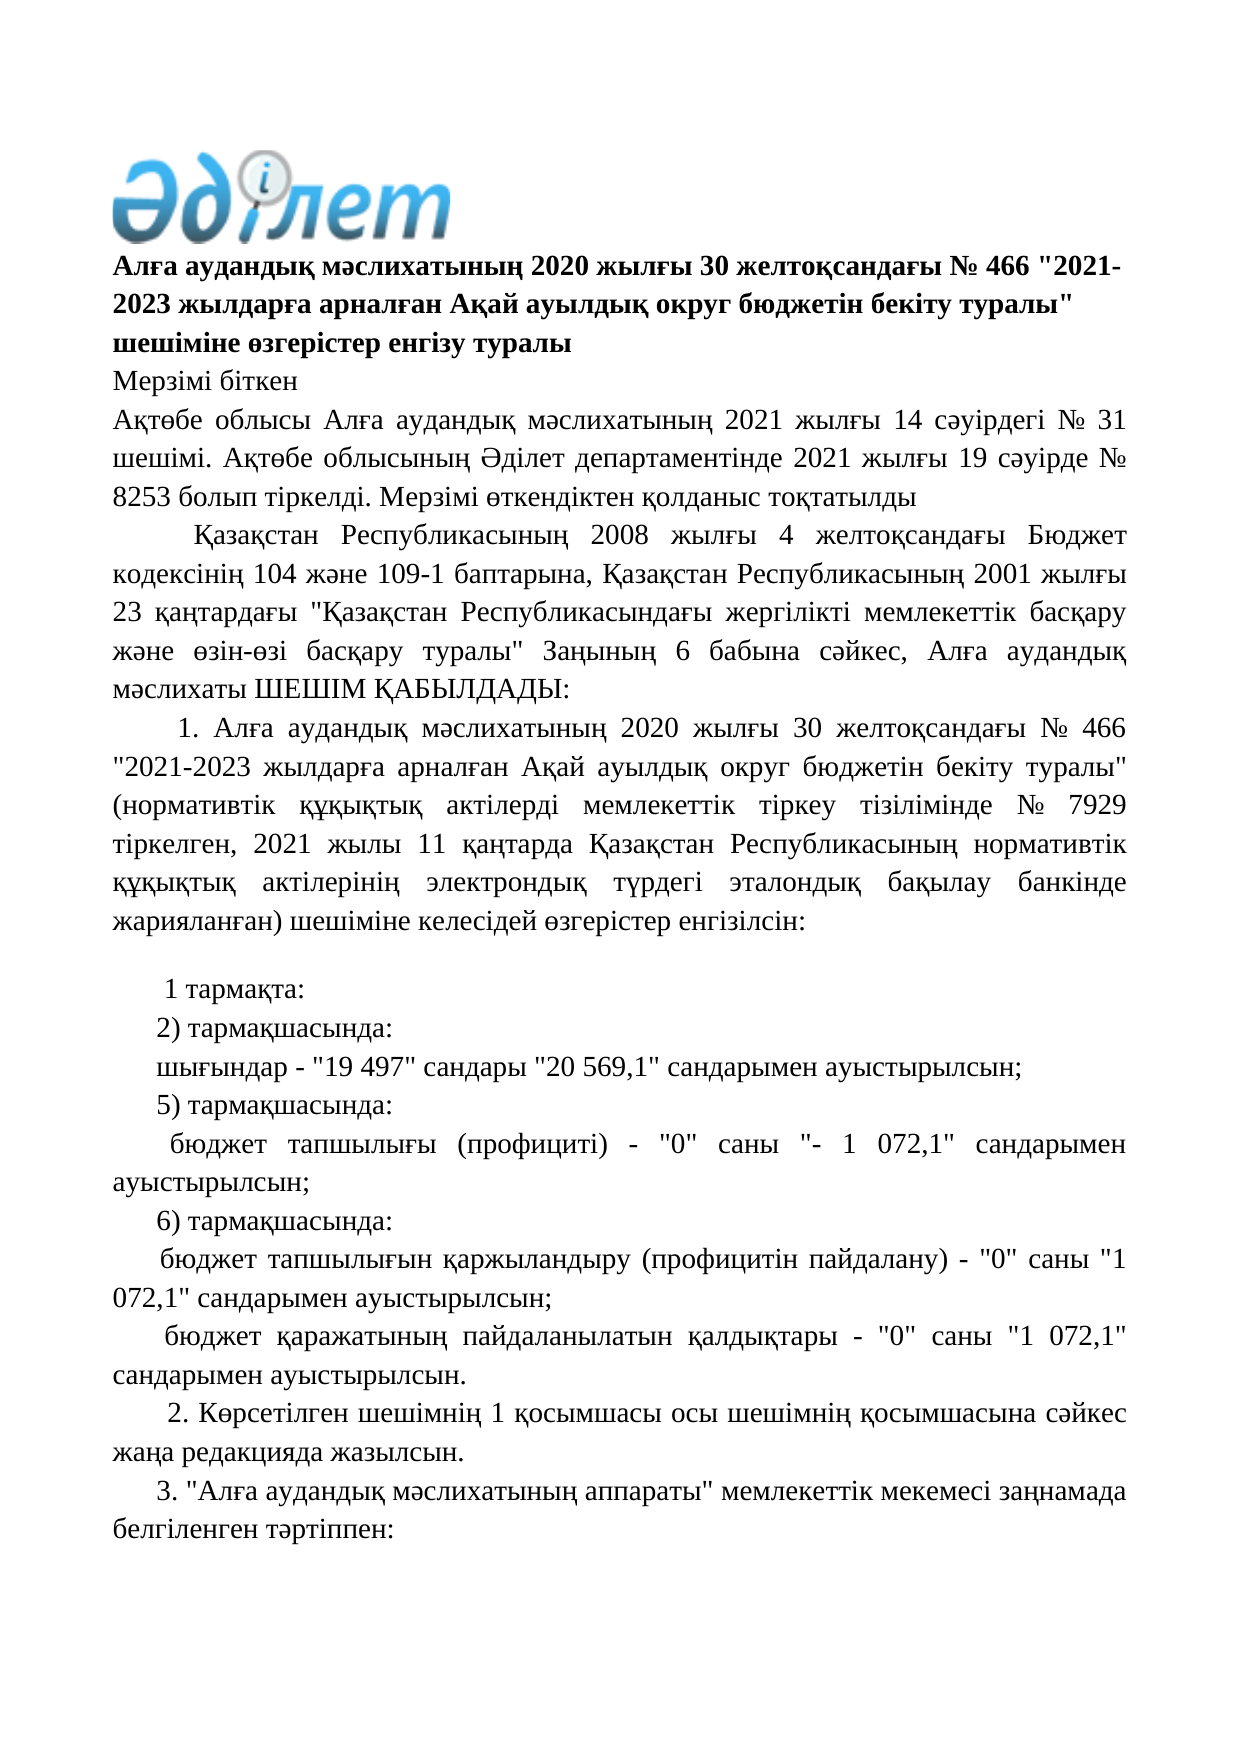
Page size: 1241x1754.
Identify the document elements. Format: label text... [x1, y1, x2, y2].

picture [112, 150, 451, 244]
text бюджет тапшылығын қаржыландыру (профицитін пайдалану) - "0" саны "1 072,1" сандарымен ауыстырылсын; [112, 1241, 1128, 1313]
text 3. "Алға аудандық мәслихатының аппараты" мемлекеттік мекемесі заңнамада белгіленген тәртіппен: [112, 1473, 1128, 1545]
text 1. Алға аудандық мәслихатының 2020 жылғы 30 желтоқсандағы № 466 "2021-2023 жылдарға арналған Ақай ауылдық округ бюджетін бекіту туралы" (нормативтік құқықтық актілерді мемлекеттік тіркеу тізілімінде № 7929 тіркелген, 2021 жылы 11 қаңтарда Қазақстан Республикасының нормативтік құқықтық актілерінің электрондық түрдегі эталондық бақылау банкінде жарияланған) шешіміне келесідей өзгерістер енгізілсін: [112, 710, 1128, 936]
text 5) тармақшасында: [112, 1087, 1128, 1121]
text 1 тармақта: [112, 972, 1128, 1005]
text шығындар - "19 497" сандары "20 569,1" сандарымен ауыстырылсын; [112, 1049, 1128, 1082]
text 6) тармақшасында: [112, 1203, 1128, 1236]
text бюджет тапшылығы (профициті) - "0" саны "- 1 072,1" сандарымен ауыстырылсын; [112, 1126, 1128, 1198]
text Алға аудандық мәслихатының 2020 жылғы 30 желтоқсандағы № 466 "2021-2023 жылдарға арналған Ақай ауылдық округ бюджетін бекіту туралы" шешіміне өзгерістер енгізу туралы [112, 248, 1128, 358]
text Ақтөбе облысы Алға аудандық мәслихатының 2021 жылғы 14 сәуірдегі № 31 шешімі. Ақтөбе облысының Әділет департаментінде 2021 жылғы 19 сәуірде № 8253 болып тіркелді. Мерзімі өткендіктен қолданыс тоқтатылды [112, 402, 1128, 512]
text 2) тармақшасында: [112, 1010, 1128, 1044]
text бюджет қаражатының пайдаланылатын қалдықтары - "0" саны "1 072,1" сандарымен ауыстырылсын. [112, 1318, 1128, 1391]
text 2. Көрсетілген шешімнің 1 қосымшасы осы шешімнің қосымшасына сәйкес жаңа редакцияда жазылсын. [112, 1396, 1128, 1468]
text Мерзімі біткен [112, 363, 1128, 397]
text Қазақстан Республикасының 2008 жылғы 4 желтоқсандағы Бюджет кодексінің 104 және 109-1 баптарына, Қазақстан Республикасының 2001 жылғы 23 қаңтардағы "Қазақстан Республикасындағы жергілікті мемлекеттік басқару және өзін-өзі басқару туралы" Заңының 6 бабына сәйкес, Алға аудандық мәслихаты ШЕШІМ ҚАБЫЛДАДЫ: [112, 517, 1128, 705]
